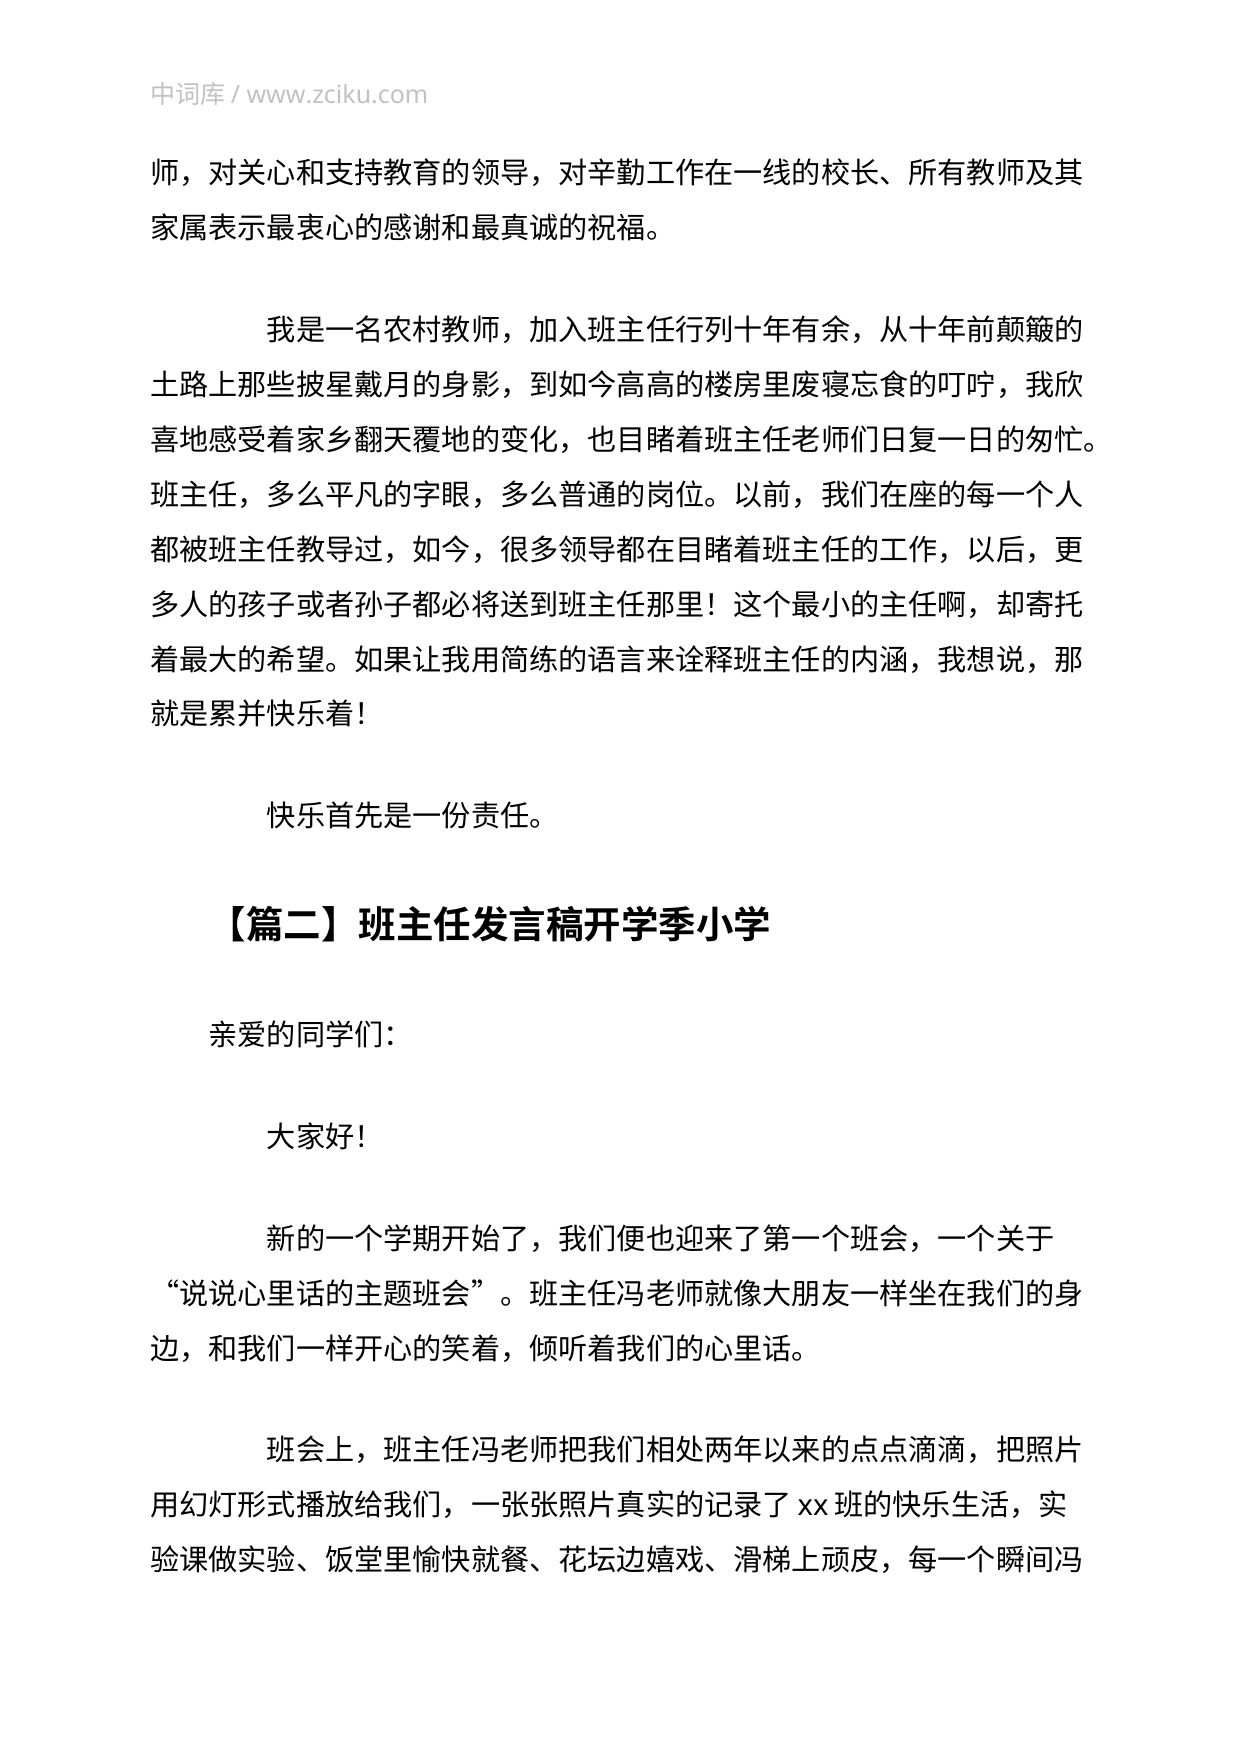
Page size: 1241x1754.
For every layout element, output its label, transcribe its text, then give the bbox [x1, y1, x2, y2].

text 亲爱的同学们： [150, 1012, 1090, 1054]
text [150, 1427, 1090, 1579]
text 大家好！ [150, 1114, 1090, 1156]
text 快乐首先是一份责任。 [150, 793, 1090, 835]
text 【篇二】班主任发言稿开学季小学 [150, 894, 1090, 949]
text 新的一个学期开始了，我们便也迎来了第一个班会，一个关于“说说心里话的主题班会”。班主任冯老师就像大朋友一样坐在我们的身边，和我们一样开心的笑着，倾听着我们的心里话。 [150, 1215, 1090, 1367]
text 我是一名农村教师，加入班主任行列十年有余，从十年前颠簸的土路上那些披星戴月的身影，到如今高高的楼房里废寝忘食的叮咛，我欣喜地感受着家乡翻天覆地的变化，也目睹着班主任老师们日复一日的匆忙。班主任，多么平凡的字眼，多么普通的岗位。以前，我们在座的每一个人都被班主任教导过，如今，很多领导都在目睹着班主任的工作，以后，更多人的孩子或者孙子都必将送到班主任那里！这个最小的主任啊，却寄托着最大的希望。如果让我用简练的语言来诠释班主任的内涵，我想说，那就是累并快乐着！ [150, 307, 1090, 733]
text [150, 150, 1090, 247]
